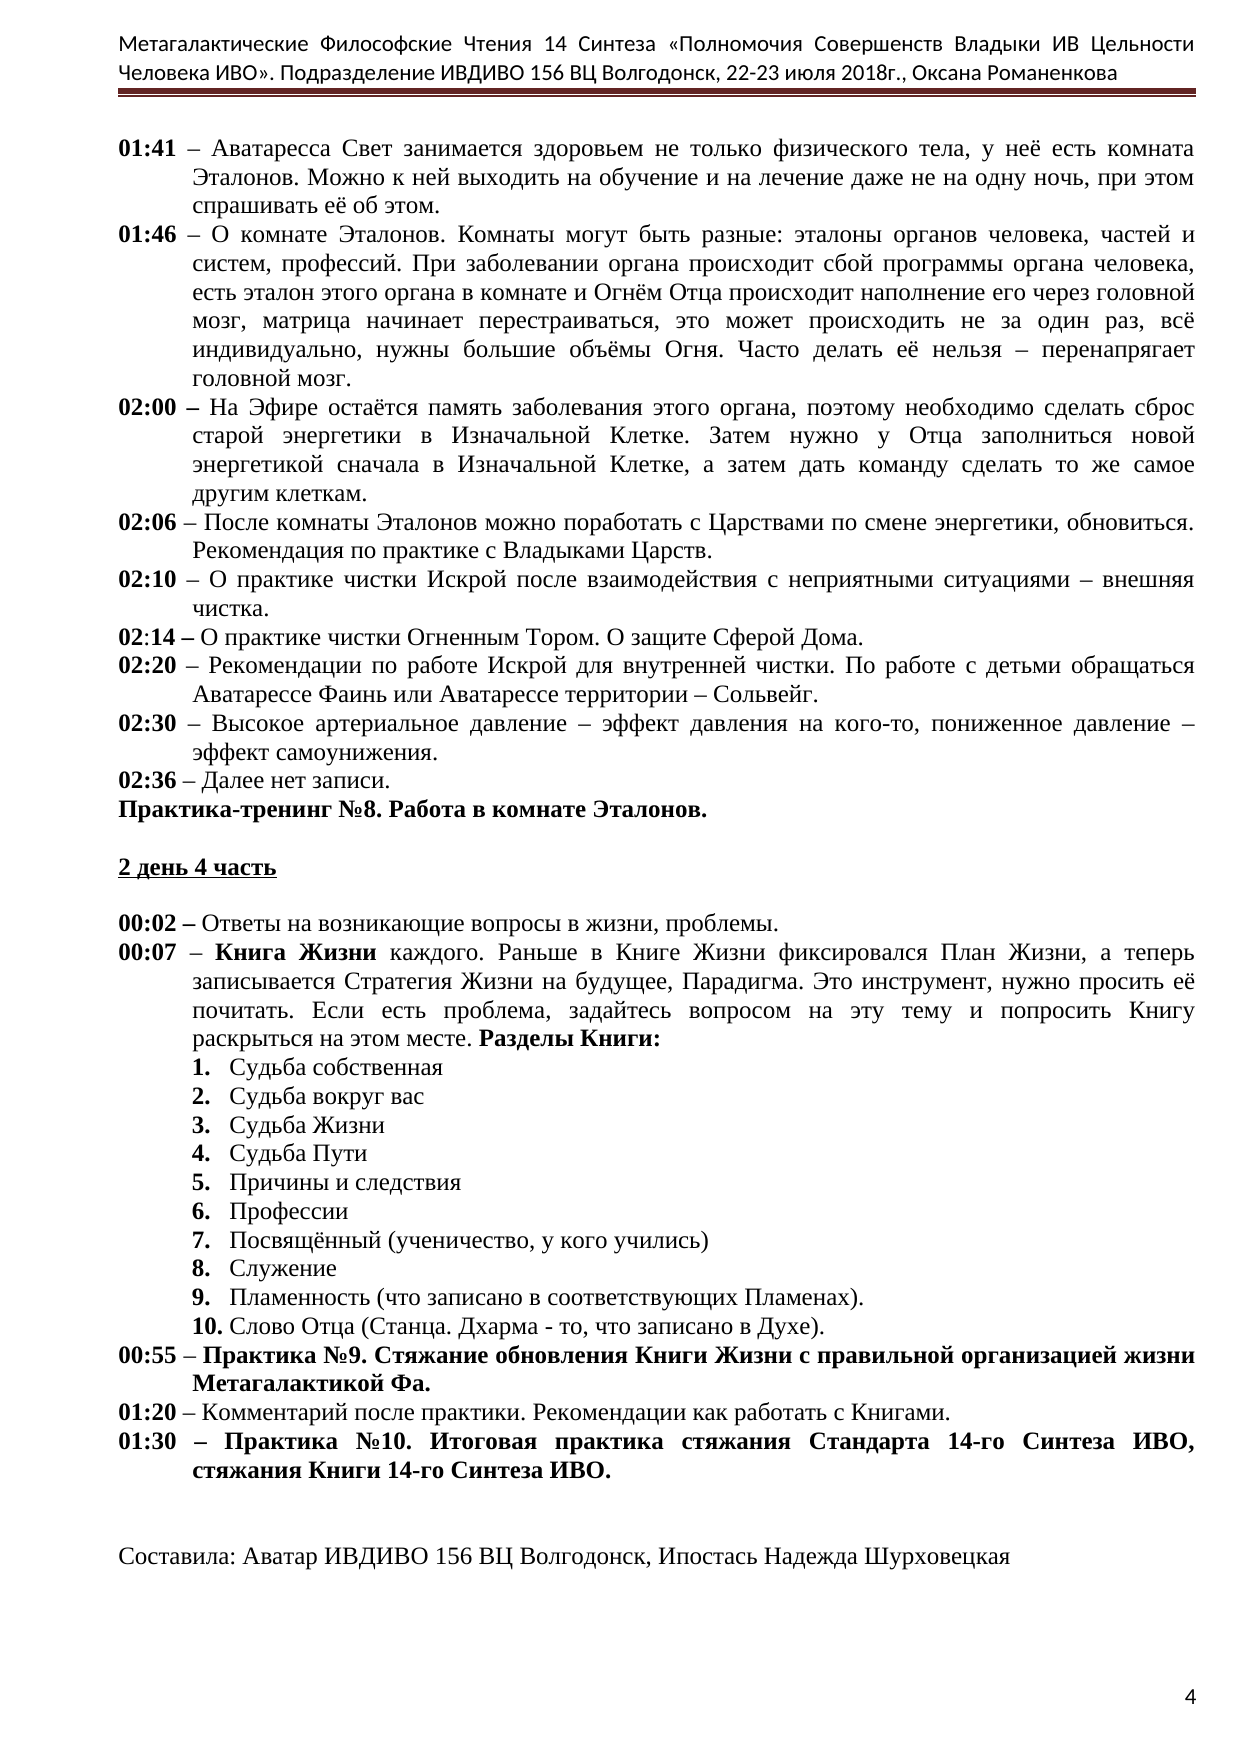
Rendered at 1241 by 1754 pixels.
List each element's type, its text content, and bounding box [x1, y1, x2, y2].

list Пламенность (что записано в соответствующих Пламенах). [192, 1282, 1196, 1311]
list Служение [192, 1253, 1196, 1282]
list Профессии [192, 1196, 1196, 1225]
text 00:55 – Практика №9. Стяжание обновления Книги Жизни с правильной организацией жизни Метагалактикой Фа. [118, 1340, 1196, 1397]
list Судьба Пути [192, 1138, 1196, 1167]
text 02:30 – Высокое артериальное давление – эффект давления на кого-то, пониженное давление – эффект самоунижения. [118, 708, 1196, 765]
text 00:02 – Ответы на возникающие вопросы в жизни, проблемы. [118, 908, 1196, 937]
list Причины и следствия [192, 1167, 1196, 1196]
list Судьба вокруг вас [192, 1081, 1196, 1110]
text 01:30 – Практика №10. Итоговая практика стяжания Стандарта 14-го Синтеза ИВО, стяжания Книги 14-го Синтеза ИВО. [118, 1426, 1196, 1483]
text 01:41 – Аватаресса Свет занимается здоровьем не только физического тела, у неё есть комната Эталонов. Можно к ней выходить на обучение и на лечение даже не на одну ночь, при этом спрашивать её об этом. [118, 133, 1196, 219]
list Судьба собственная [192, 1052, 1196, 1081]
text 02:06 – После комнаты Эталонов можно поработать с Царствами по смене энергетики, обновиться. Рекомендация по практике с Владыками Царств. [118, 507, 1196, 564]
text 02:36 – Далее нет записи. [118, 765, 1196, 794]
text 00:07 – Книга Жизни каждого. Раньше в Книге Жизни фиксировался План Жизни, а теперь записывается Стратегия Жизни на будущее, Парадигма. Это инструмент, нужно просить её почитать. Если есть проблема, задайтесь вопросом на эту тему и попросить Книгу раскрыться на этом месте. Разделы Книги: [118, 937, 1196, 1052]
text 02:10 – О практике чистки Искрой после взаимодействия с неприятными ситуациями – внешняя чистка. [118, 564, 1196, 622]
text 01:20 – Комментарий после практики. Рекомендации как работать с Книгами. [118, 1397, 1196, 1426]
text 02:00 – На Эфире остаётся память заболевания этого органа, поэтому необходимо сделать сброс старой энергетики в Изначальной Клетке. Затем нужно у Отца заполниться новой энергетикой сначала в Изначальной Клетке, а затем дать команду сделать то же самое другим клеткам. [118, 392, 1196, 507]
text Составила: Аватар ИВДИВО 156 ВЦ Волгодонск, Ипостась Надежда Шурховецкая [118, 1541, 1196, 1570]
text 02:20 – Рекомендации по работе Искрой для внутренней чистки. По работе с детьми обращаться Аватарессе Фаинь или Аватарессе территории – Сольвейг. [118, 650, 1196, 708]
text 02:14 – О практике чистки Огненным Тором. О защите Сферой Дома. [118, 622, 1196, 650]
text 01:46 – О комнате Эталонов. Комнаты могут быть разные: эталоны органов человека, частей и систем, профессий. При заболевании органа происходит сбой программы органа человека, есть эталон этого органа в комнате и Огнём Отца происходит наполнение его через головной мозг, матрица начинает перестраиваться, это может происходить не за один раз, всё индивидуально, нужны большие объёмы Огня. Часто делать её нельзя – перенапрягает головной мозг. [118, 219, 1196, 392]
list Слово Отца (Станца. Дхарма - то, что записано в Духе). [192, 1311, 1196, 1340]
text 2 день 4 часть [118, 852, 1196, 880]
list Посвящённый (ученичество, у кого учились) [192, 1225, 1196, 1253]
text Практика-тренинг №8. Работа в комнате Эталонов. [118, 794, 1196, 823]
list Судьба Жизни [192, 1110, 1196, 1138]
